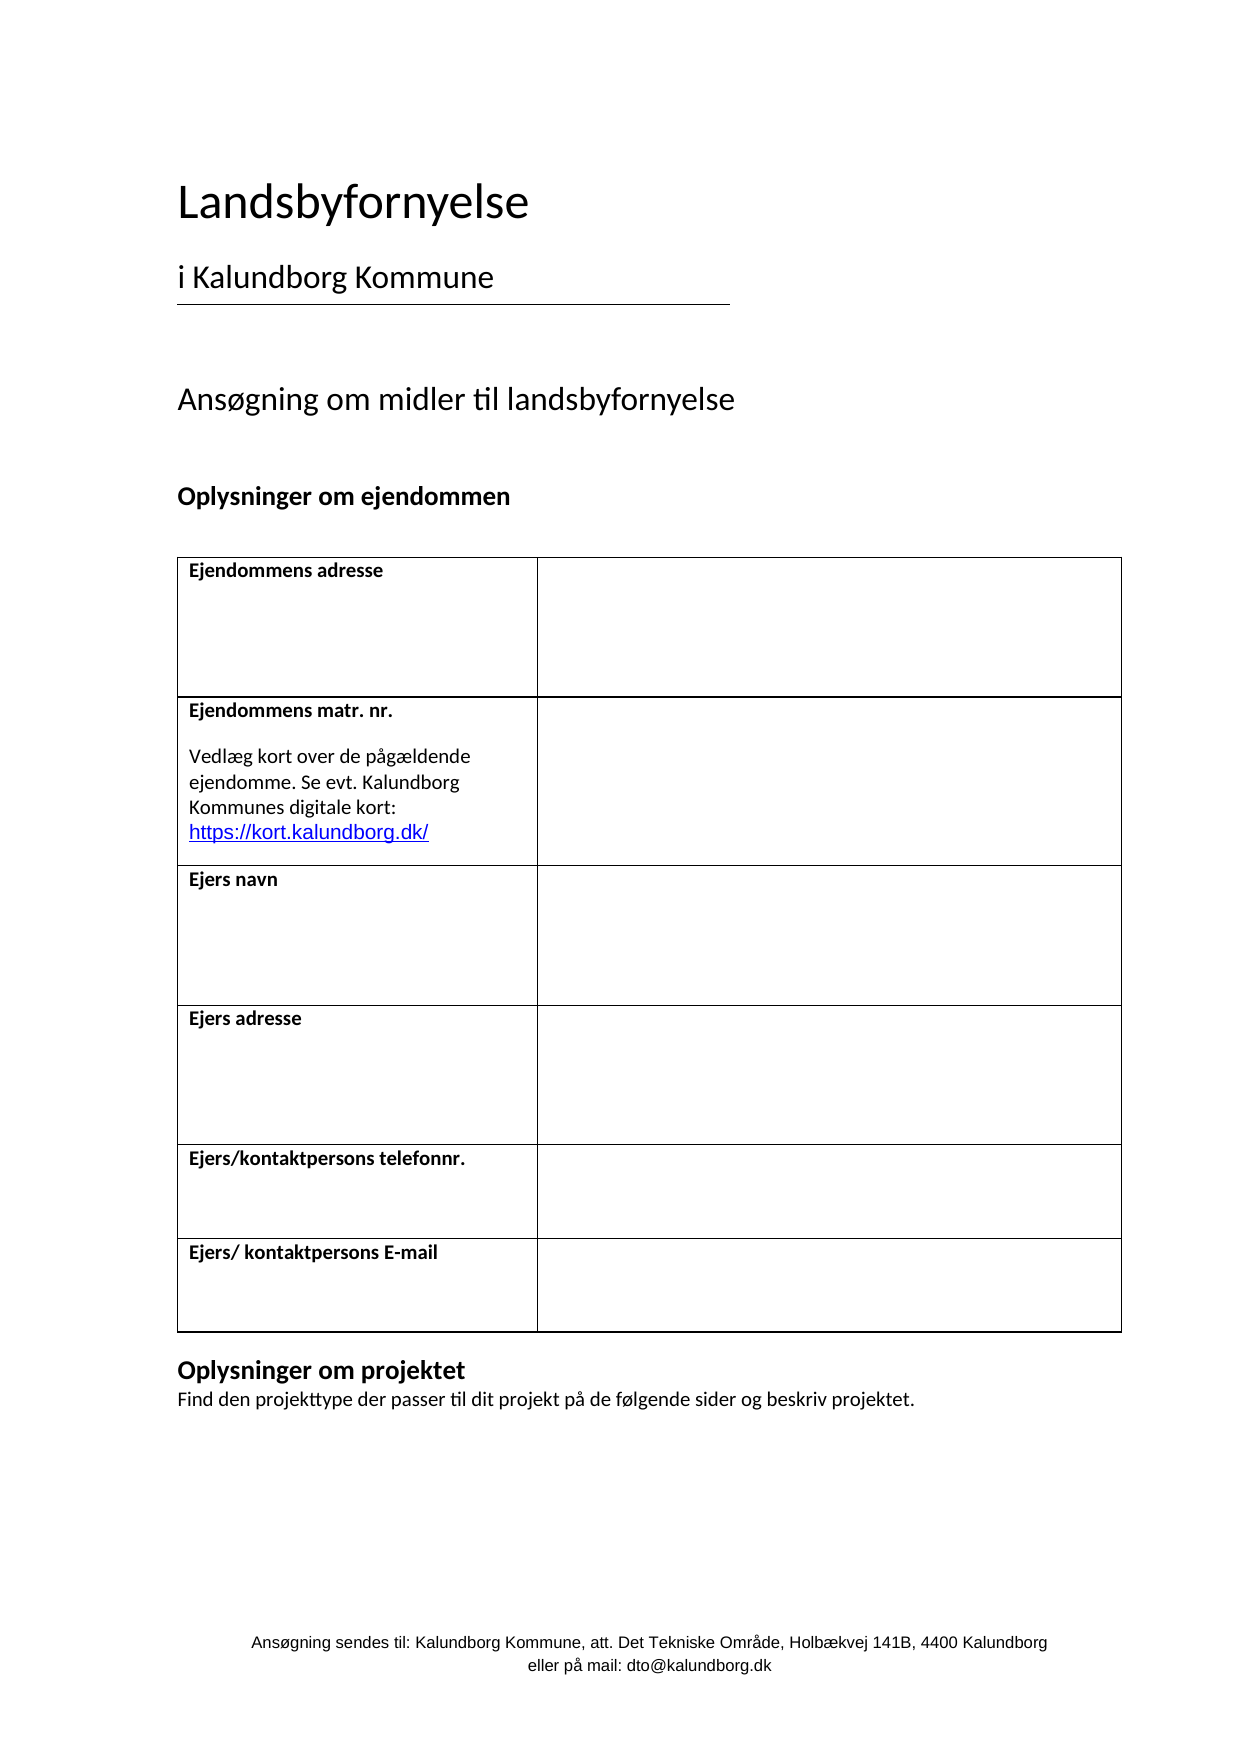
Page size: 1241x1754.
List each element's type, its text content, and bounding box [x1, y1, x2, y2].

table_cell [538, 866, 1121, 1004]
subtitle Oplysninger om projektet [177, 1353, 1122, 1386]
table_cell [538, 1006, 1121, 1144]
table_header Landsbyfornyelse i Kalundborg Kommune [177, 145, 730, 303]
table_cell [538, 698, 1121, 865]
table_cell Ejendommens matr. nr. Vedlæg kort over de pågældende ejendomme. Se evt. Kalundborg Kommunes digitale kort: https://kort.kalundborg.dk/ [178, 698, 537, 865]
table_cell Ejers/ kontaktpersons E-mail [178, 1239, 537, 1331]
table_header [538, 558, 1121, 696]
table_cell Ejers navn [178, 866, 537, 1004]
table_cell [538, 1145, 1121, 1238]
table_cell Ejers adresse [178, 1006, 537, 1144]
subtitle Ansøgning om midler til landsbyfornyelse [177, 378, 1122, 419]
table_cell [538, 1239, 1121, 1331]
table_header Ejendommens adresse [178, 558, 537, 696]
subtitle Oplysninger om ejendommen [177, 479, 1122, 512]
table_cell Ejers/kontaktpersons telefonnr. [178, 1145, 537, 1238]
text Find den projekttype der passer til dit projekt på de følgende sider og beskriv projektet. [177, 1386, 1122, 1412]
